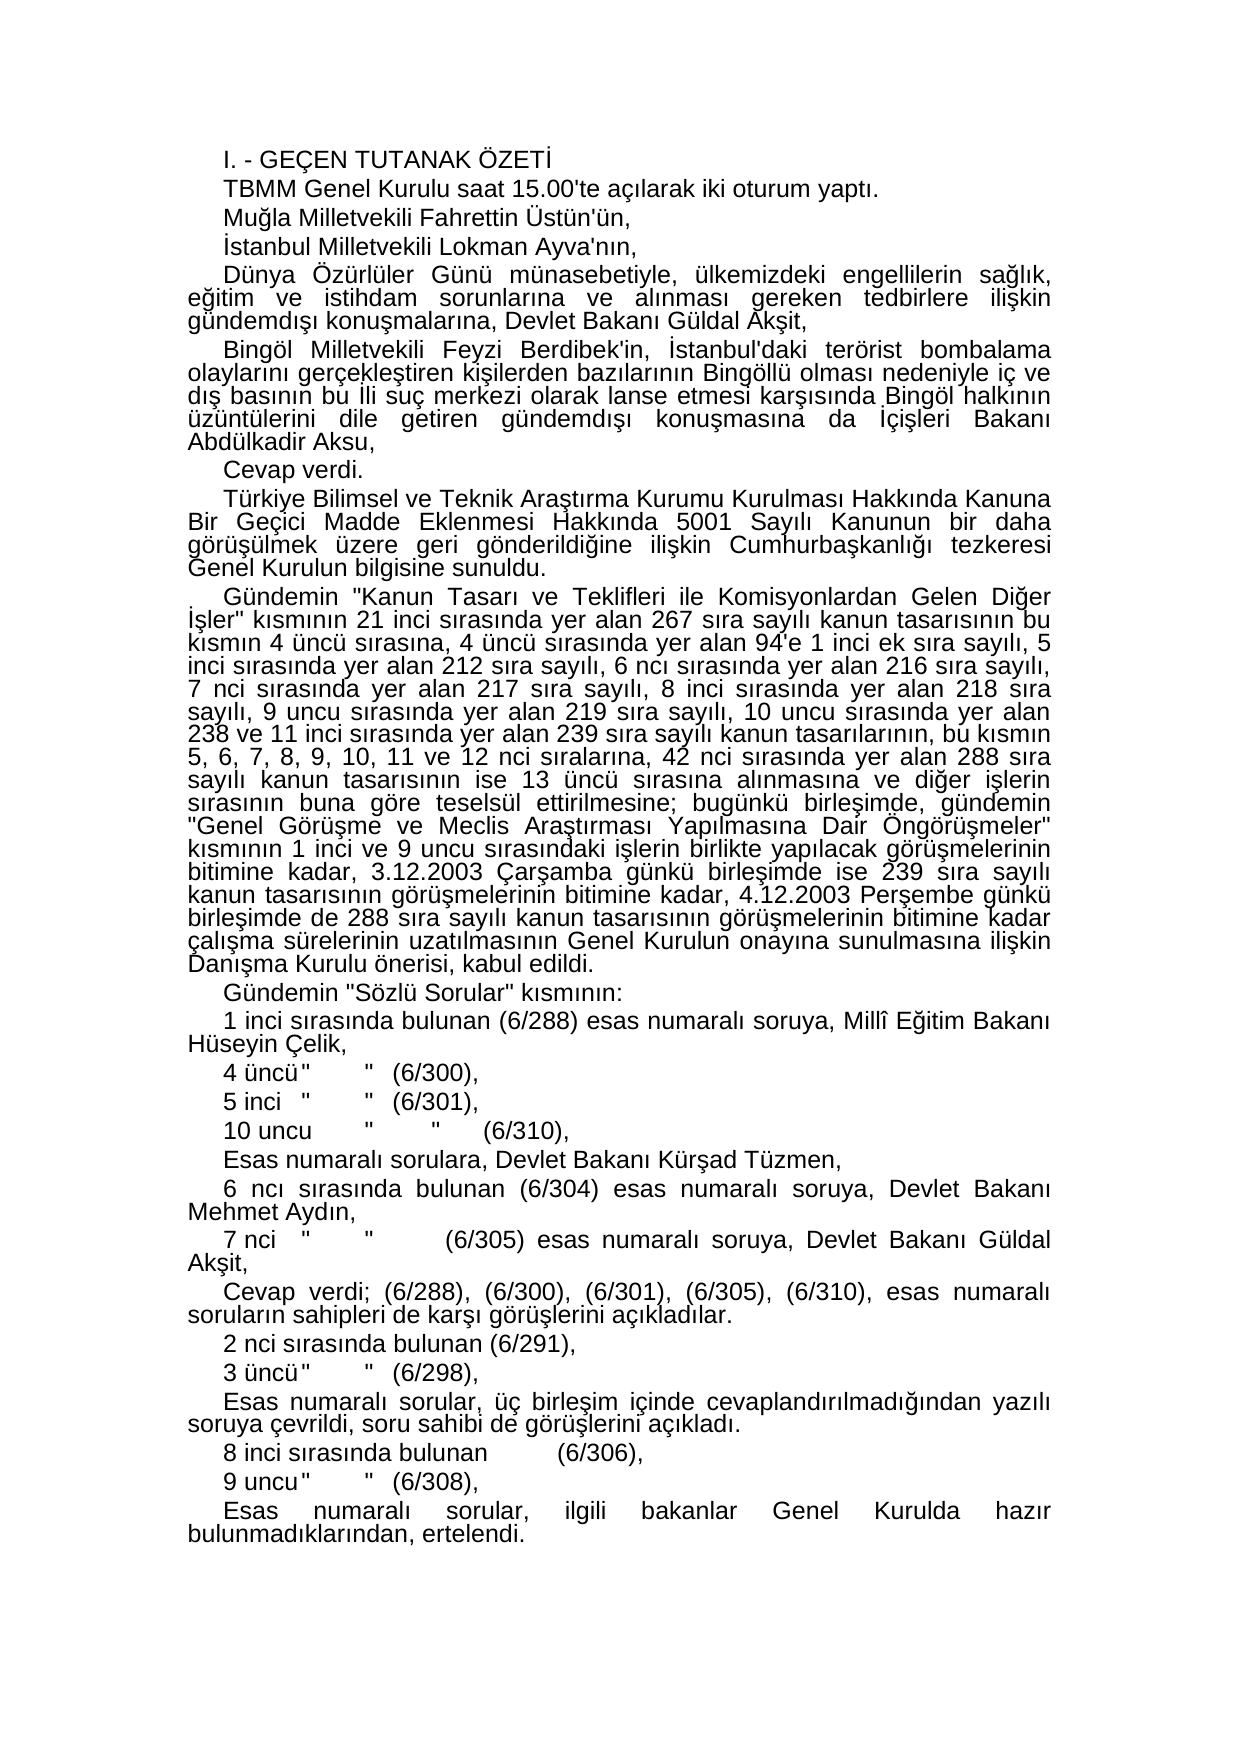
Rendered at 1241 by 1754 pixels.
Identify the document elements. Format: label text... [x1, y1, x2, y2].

text 6 ncı sırasında bulunan (6/304) esas numaralı soruya, Devlet Bakanı Mehmet Aydın, [187, 1179, 1053, 1224]
text 4 üncü " " (6/300), [466, 1063, 1053, 1086]
text 8 inci sırasında bulunan (6/306), [187, 1443, 563, 1466]
text 3 üncü " " (6/298), [396, 1363, 468, 1386]
text İstanbul Milletvekili Lokman Ayva'nın, [187, 237, 1053, 259]
text Türkiye Bilimsel ve Teknik Araştırma Kurumu Kurulması Hakkında Kanuna Bir Geçici Madde Eklenmesi Hakkında 5001 Sayılı Kanunun bir daha görüşülmek üzere geri gönderildiğine ilişkin Cumhurbaşkanlığı tezkeresi Genel Kurulun bilgisine sunuldu. [187, 489, 1053, 581]
text 2 nci sırasında bulunan (6/291), [564, 1334, 1053, 1357]
text 3 üncü " " (6/298), [466, 1363, 1053, 1386]
text Cevap verdi; (6/288), (6/300), (6/301), (6/305), (6/310), esas numaralı soruların sahipleri de karşı görüşlerini açıkladılar. [187, 1282, 1053, 1328]
text Dünya Özürlüler Günü münasebetiyle, ülkemizdeki engellilerin sağlık, eğitim ve istihdam sorunlarına ve alınması gereken tedbirlere ilişkin gündemdışı konuşmalarına, Devlet Bakanı Güldal Akşit, [187, 265, 1053, 334]
text 4 üncü " " (6/300), [187, 1063, 398, 1086]
text 5 inci " " (6/301), [187, 1092, 398, 1115]
text Esas numaralı sorulara, Devlet Bakanı Kürşad Tüzmen, [187, 1150, 1053, 1173]
text 10 uncu " " (6/310), [187, 1121, 489, 1144]
text 9 uncu " " (6/308), [466, 1472, 1053, 1495]
text 7 nci " " (6/305) esas numaralı soruya, Devlet Bakanı Güldal Akşit, [187, 1230, 1053, 1276]
text 10 uncu " " (6/310), [487, 1121, 559, 1144]
text 9 uncu " " (6/308), [187, 1472, 398, 1495]
text Gündemin "Sözlü Sorular" kısmının: [187, 983, 1053, 1006]
text Esas numaralı sorular, ilgili bakanlar Genel Kurulda hazır bulunmadıklarından, ertelendi. [187, 1501, 1053, 1547]
text Muğla Milletvekili Fahrettin Üstün'ün, [187, 208, 1053, 231]
text 3 üncü " " (6/298), [187, 1363, 398, 1386]
text Bingöl Milletvekili Feyzi Berdibek'in, İstanbul'daki terörist bombalama olaylarını gerçekleştiren kişilerden bazılarının Bingöllü olması nedeniyle iç ve dış basının bu İli suç merkezi olarak lanse etmesi karşısında Bingöl halkının üzüntülerini dile getiren gündemdışı konuşmasına da İçişleri Bakanı Abdülkadir Aksu, [187, 340, 1053, 455]
text 5 inci " " (6/301), [396, 1092, 468, 1115]
text 4 üncü " " (6/300), [396, 1063, 468, 1086]
text Esas numaralı sorular, üç birleşim içinde cevaplandırılmadığından yazılı soruya çevrildi, soru sahibi de görüşlerini açıkladı. [187, 1392, 1053, 1437]
text TBMM Genel Kurulu saat 15.00'te açılarak iki oturum yaptı. [187, 179, 1053, 202]
text 2 nci sırasında bulunan (6/291), [187, 1334, 495, 1357]
text Gündemin "Kanun Tasarı ve Teklifleri ile Komisyonlardan Gelen Diğer İşler" kısmının 21 inci sırasında yer alan 267 sıra sayılı kanun tasarısının bu kısmın 4 üncü sırasına, 4 üncü sırasında yer alan 94'e 1 inci ek sıra sayılı, 5 inci sırasında yer alan 212 sıra sayılı, 6 ncı sırasında yer alan 216 sıra sayılı, 7 nci sırasında yer alan 217 sıra sayılı, 8 inci sırasında yer alan 218 sıra sayılı, 9 uncu sırasında yer alan 219 sıra sayılı, 10 uncu sırasında yer alan 238 ve 11 inci sırasında yer alan 239 sıra sayılı kanun tasarılarının, bu kısmın 5, 6, 7, 8, 9, 10, 11 ve 12 nci sıralarına, 42 nci sırasında yer alan 288 sıra sayılı kanun tasarısının ise 13 üncü sırasına alınmasına ve diğer işlerin sırasının buna göre teselsül ettirilmesine; bugünkü birleşimde, gündemin "Genel Görüşme ve Meclis Araştırması Yapılmasına Dair Öngörüşmeler" kısmının 1 inci ve 9 uncu sırasındaki işlerin birlikte yapılacak görüşmelerinin bitimine kadar, 3.12.2003 Çarşamba günkü birleşimde ise 239 sıra sayılı kanun tasarısının görüşmelerinin bitimine kadar, 4.12.2003 Perşembe günkü birleşimde de 288 sıra sayılı kanun tasarısının görüşmelerinin bitimine kadar çalışma sürelerinin uzatılmasının Genel Kurulun onayına sunulmasına ilişkin Danışma Kurulu önerisi, kabul edildi. [187, 587, 1053, 977]
text Cevap verdi. [187, 461, 1053, 483]
text 5 inci " " (6/301), [466, 1092, 1053, 1115]
text 10 uncu " " (6/310), [557, 1121, 1053, 1144]
text 8 inci sırasında bulunan (6/306), [631, 1443, 1053, 1466]
text I. - GEÇEN TUTANAK ÖZETİ [187, 150, 1053, 173]
text 1 inci sırasında bulunan (6/288) esas numaralı soruya, Millî Eğitim Bakanı Hüseyin Çelik, [187, 1011, 1053, 1057]
text 9 uncu " " (6/308), [396, 1472, 468, 1495]
